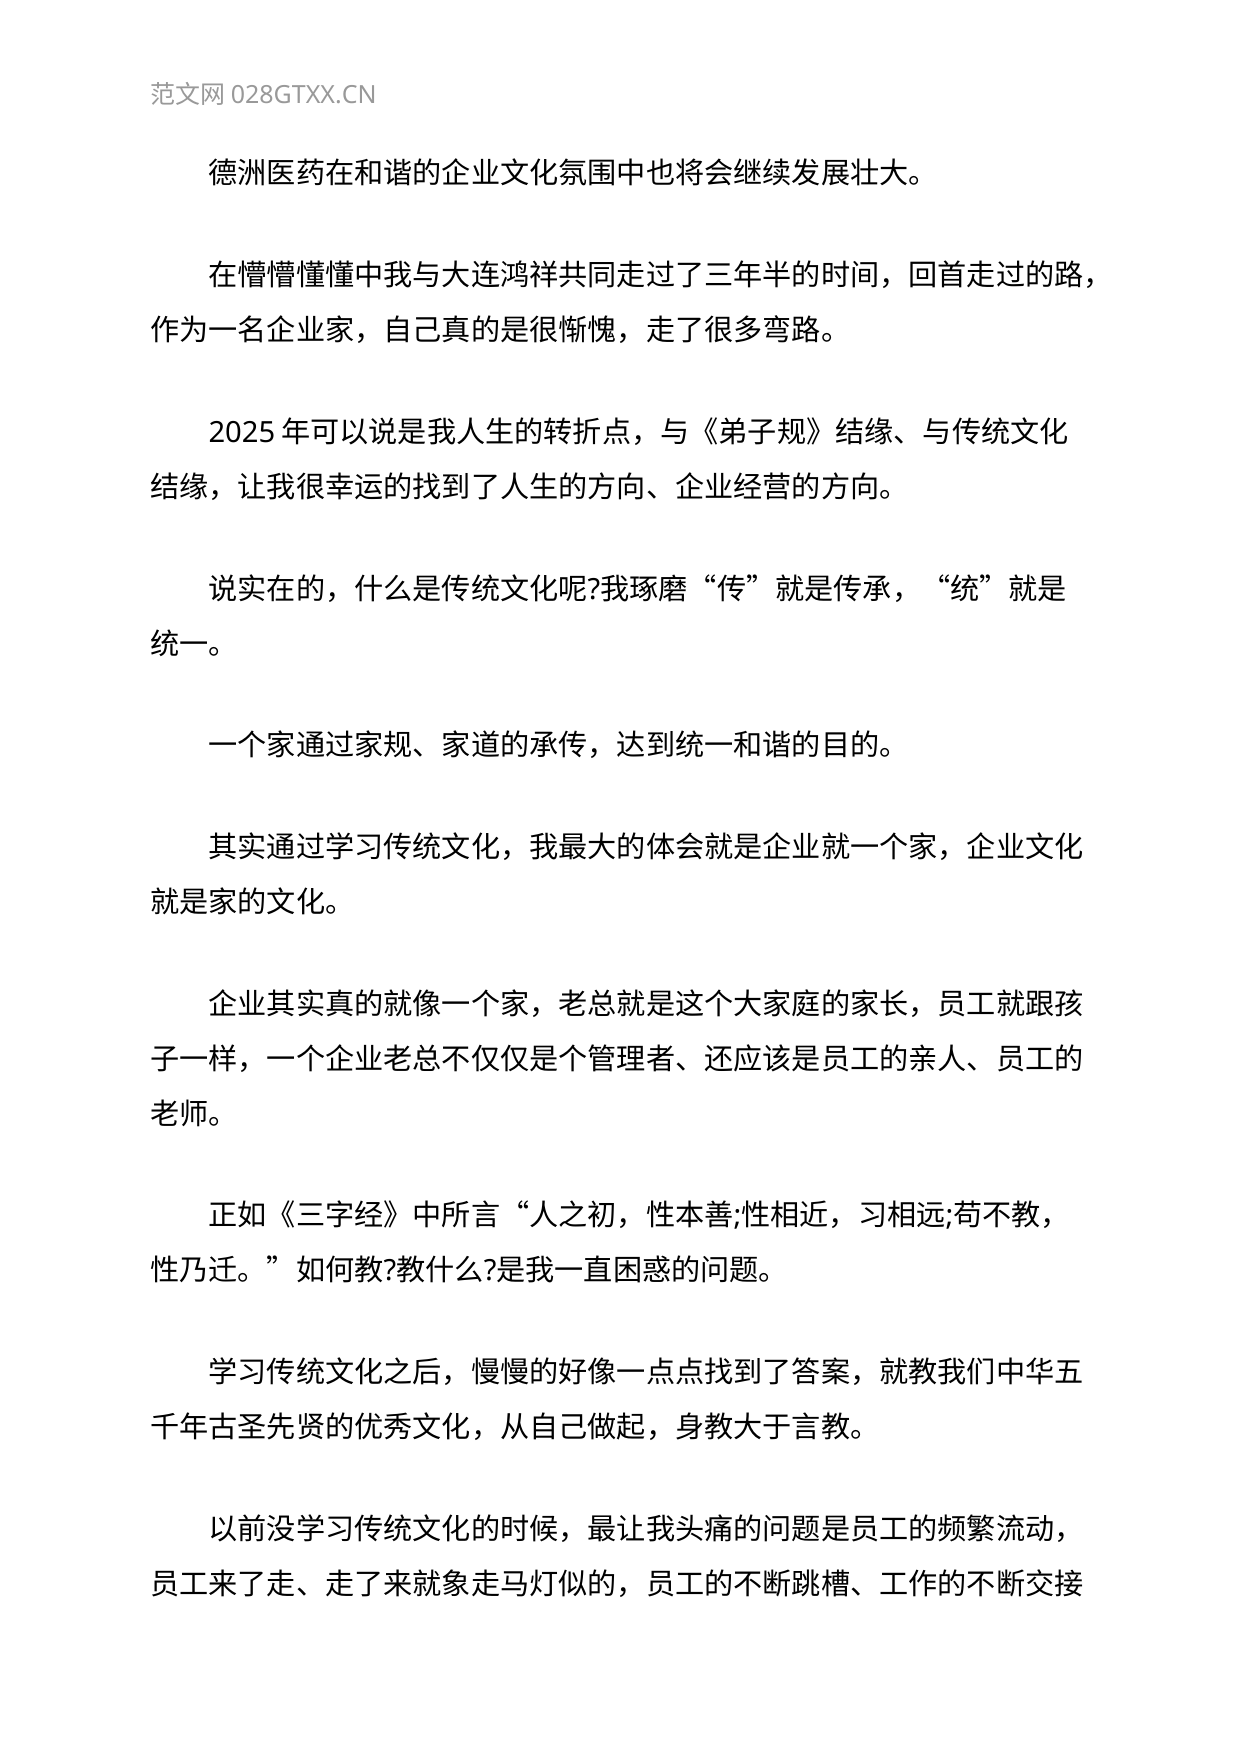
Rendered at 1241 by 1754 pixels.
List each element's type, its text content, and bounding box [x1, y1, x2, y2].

text 学习传统文化之后，慢慢的好像一点点找到了答案，就教我们中华五千年古圣先贤的优秀文化，从自己做起，身教大于言教。 [150, 1349, 1090, 1446]
text 说实在的，什么是传统文化呢?我琢磨“传”就是传承，“统”就是统一。 [150, 565, 1090, 662]
text 其实通过学习传统文化，我最大的体会就是企业就一个家，企业文化就是家的文化。 [150, 824, 1090, 921]
text 在懵懵懂懂中我与大连鸿祥共同走过了三年半的时间，回首走过的路，作为一名企业家，自己真的是很惭愧，走了很多弯路。 [150, 252, 1090, 349]
text 德洲医药在和谐的企业文化氛围中也将会继续发展壮大。 [150, 150, 1090, 192]
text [150, 1506, 1090, 1603]
text 一个家通过家规、家道的承传，达到统一和谐的目的。 [150, 722, 1090, 764]
text 企业其实真的就像一个家，老总就是这个大家庭的家长，员工就跟孩子一样，一个企业老总不仅仅是个管理者、还应该是员工的亲人、员工的老师。 [150, 980, 1090, 1132]
text 2025年可以说是我人生的转折点，与《弟子规》结缘、与传统文化结缘，让我很幸运的找到了人生的方向、企业经营的方向。 [150, 408, 1090, 506]
text 正如《三字经》中所言“人之初，性本善;性相近，习相远;苟不教，性乃迁。”如何教?教什么?是我一直困惑的问题。 [150, 1192, 1090, 1289]
